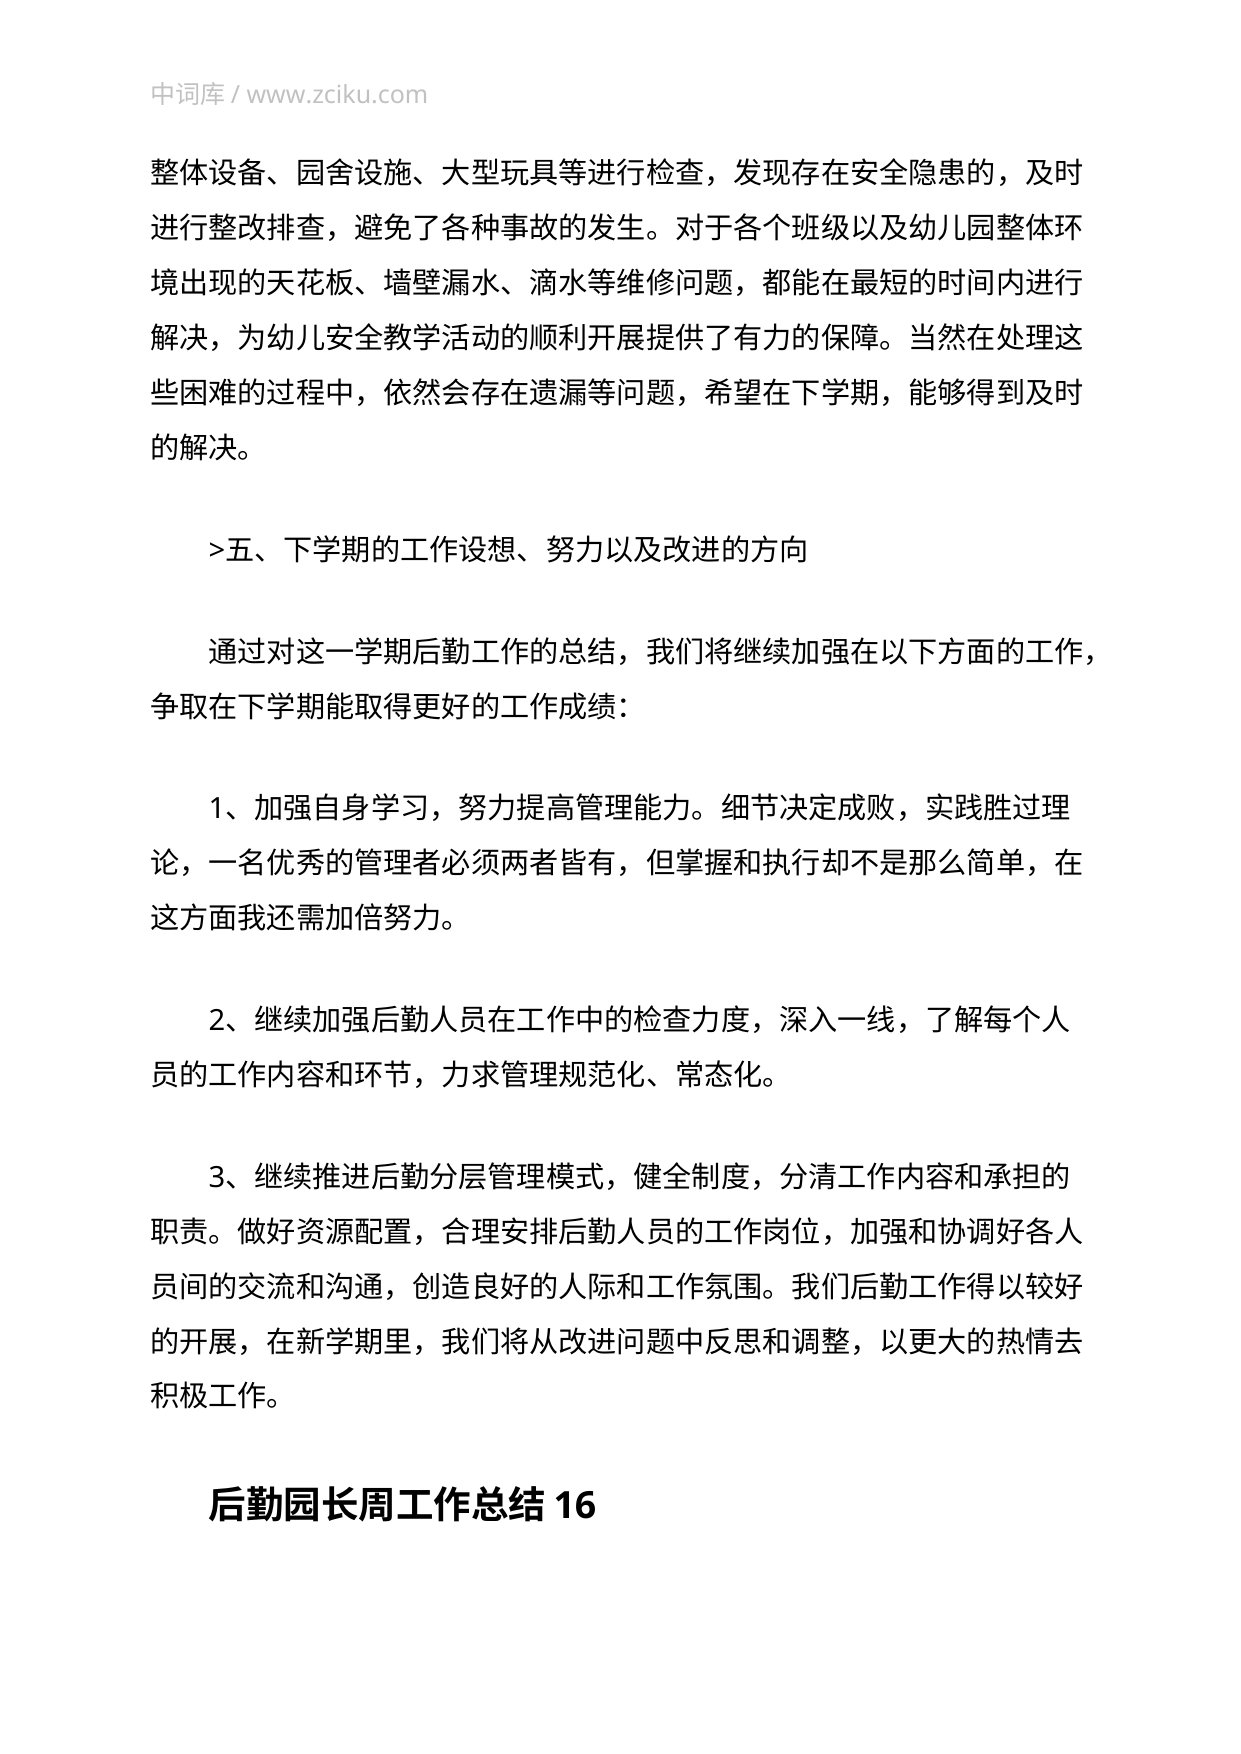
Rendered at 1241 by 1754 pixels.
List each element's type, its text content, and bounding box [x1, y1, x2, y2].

text >五、下学期的工作设想、努力以及改进的方向 [150, 526, 1090, 569]
text 2、继续加强后勤人员在工作中的检查力度，深入一线，了解每个人员的工作内容和环节，力求管理规范化、常态化。 [150, 997, 1090, 1094]
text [150, 150, 1090, 467]
text 通过对这一学期后勤工作的总结，我们将继续加强在以下方面的工作，争取在下学期能取得更好的工作成绩： [150, 628, 1090, 725]
text 1、加强自身学习，努力提高管理能力。细节决定成败，实践胜过理论，一名优秀的管理者必须两者皆有，但掌握和执行却不是那么简单，在这方面我还需加倍努力。 [150, 785, 1090, 937]
text 3、继续推进后勤分层管理模式，健全制度，分清工作内容和承担的职责。做好资源配置，合理安排后勤人员的工作岗位，加强和协调好各人员间的交流和沟通，创造良好的人际和工作氛围。我们后勤工作得以较好的开展，在新学期里，我们将从改进问题中反思和调整，以更大的热情去积极工作。 [150, 1153, 1090, 1415]
text 后勤园长周工作总结16 [150, 1475, 1090, 1529]
